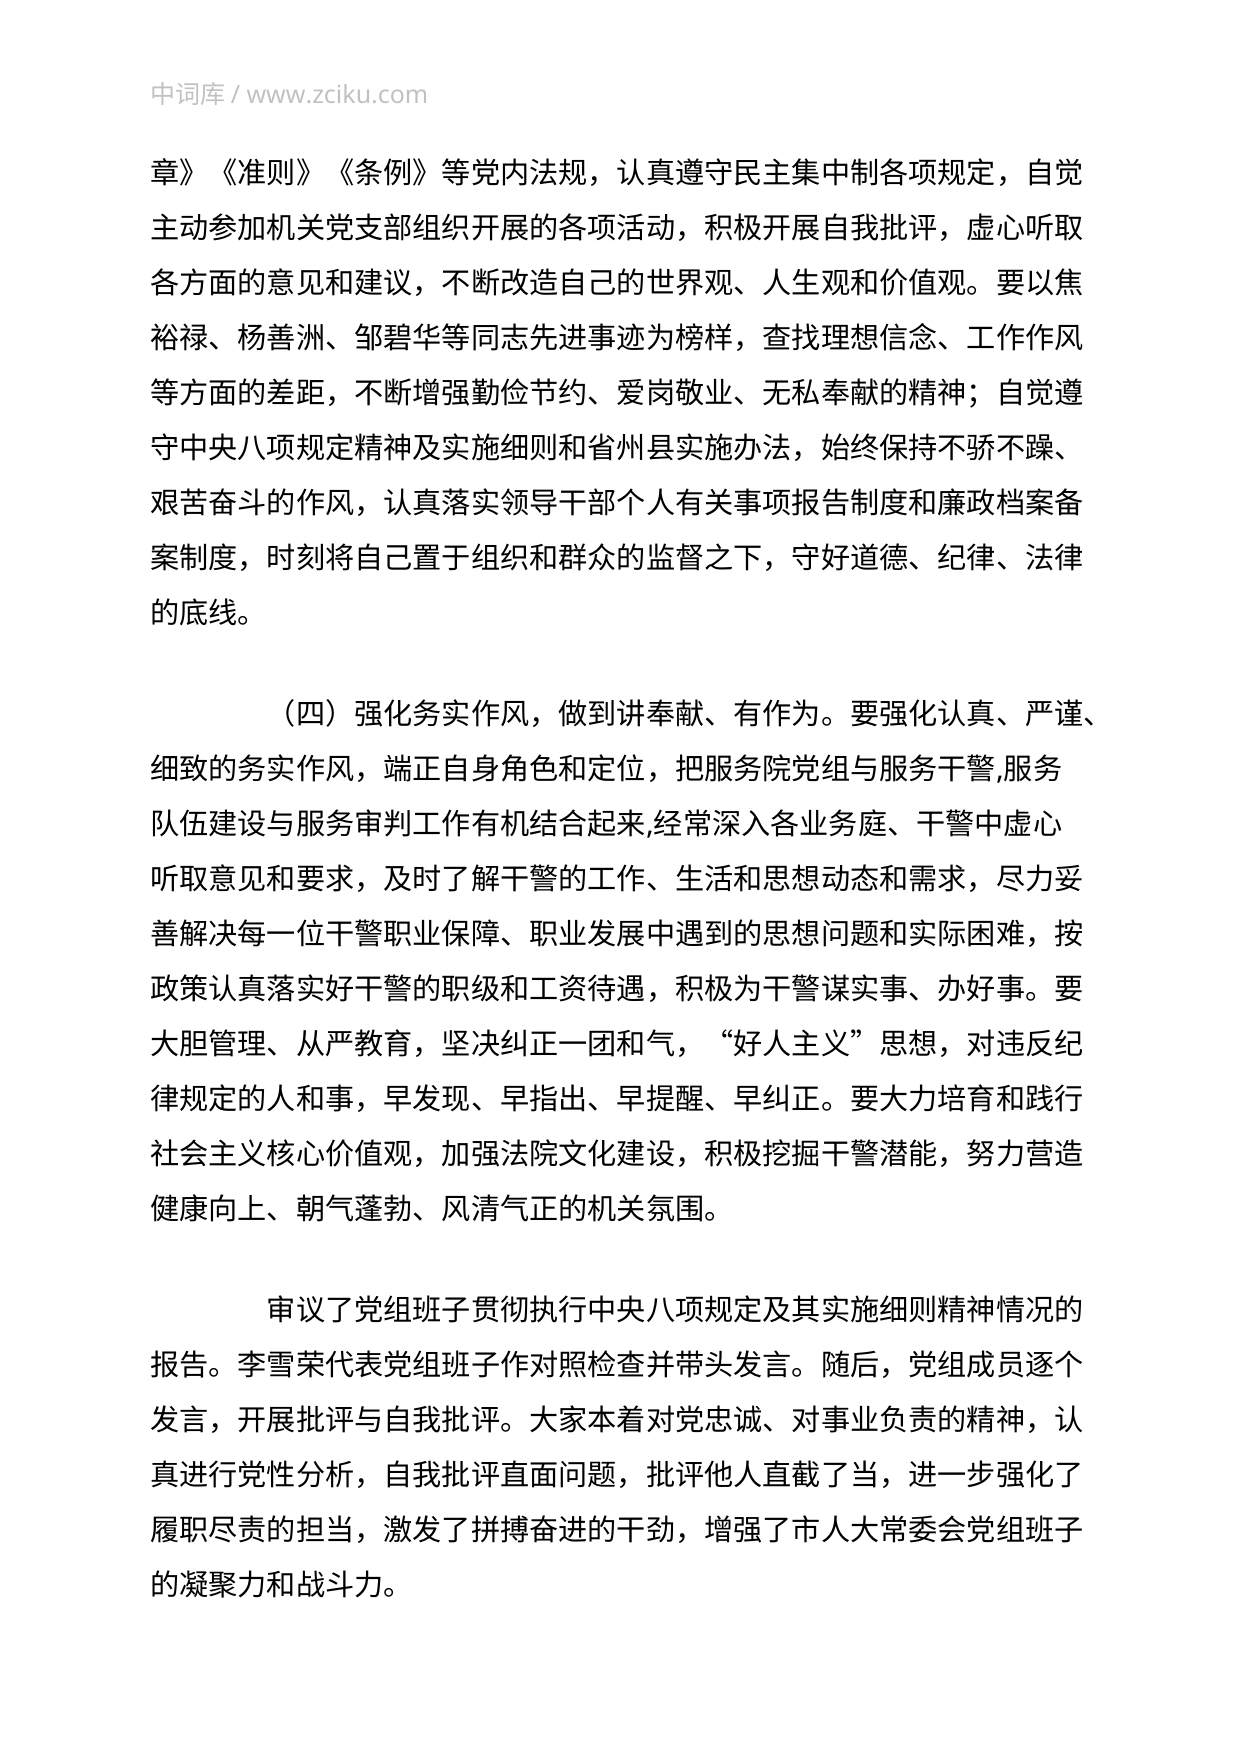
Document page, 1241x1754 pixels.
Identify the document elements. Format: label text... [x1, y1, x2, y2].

text 审议了党组班子贯彻执行中央八项规定及其实施细则精神情况的报告。李雪荣代表党组班子作对照检查并带头发言。随后，党组成员逐个发言，开展批评与自我批评。大家本着对党忠诚、对事业负责的精神，认真进行党性分析，自我批评直面问题，批评他人直截了当，进一步强化了履职尽责的担当，激发了拼搏奋进的干劲，增强了市人大常委会党组班子的凝聚力和战斗力。 [150, 1287, 1090, 1604]
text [150, 150, 1090, 631]
text （四）强化务实作风，做到讲奉献、有作为。要强化认真、严谨、细致的务实作风，端正自身角色和定位，把服务院党组与服务干警,服务队伍建设与服务审判工作有机结合起来,经常深入各业务庭、干警中虚心听取意见和要求，及时了解干警的工作、生活和思想动态和需求，尽力妥善解决每一位干警职业保障、职业发展中遇到的思想问题和实际困难，按政策认真落实好干警的职级和工资待遇，积极为干警谋实事、办好事。要大胆管理、从严教育，坚决纠正一团和气，“好人主义”思想，对违反纪律规定的人和事，早发现、早指出、早提醒、早纠正。要大力培育和践行社会主义核心价值观，加强法院文化建设，积极挖掘干警潜能，努力营造健康向上、朝气蓬勃、风清气正的机关氛围。 [150, 691, 1090, 1227]
